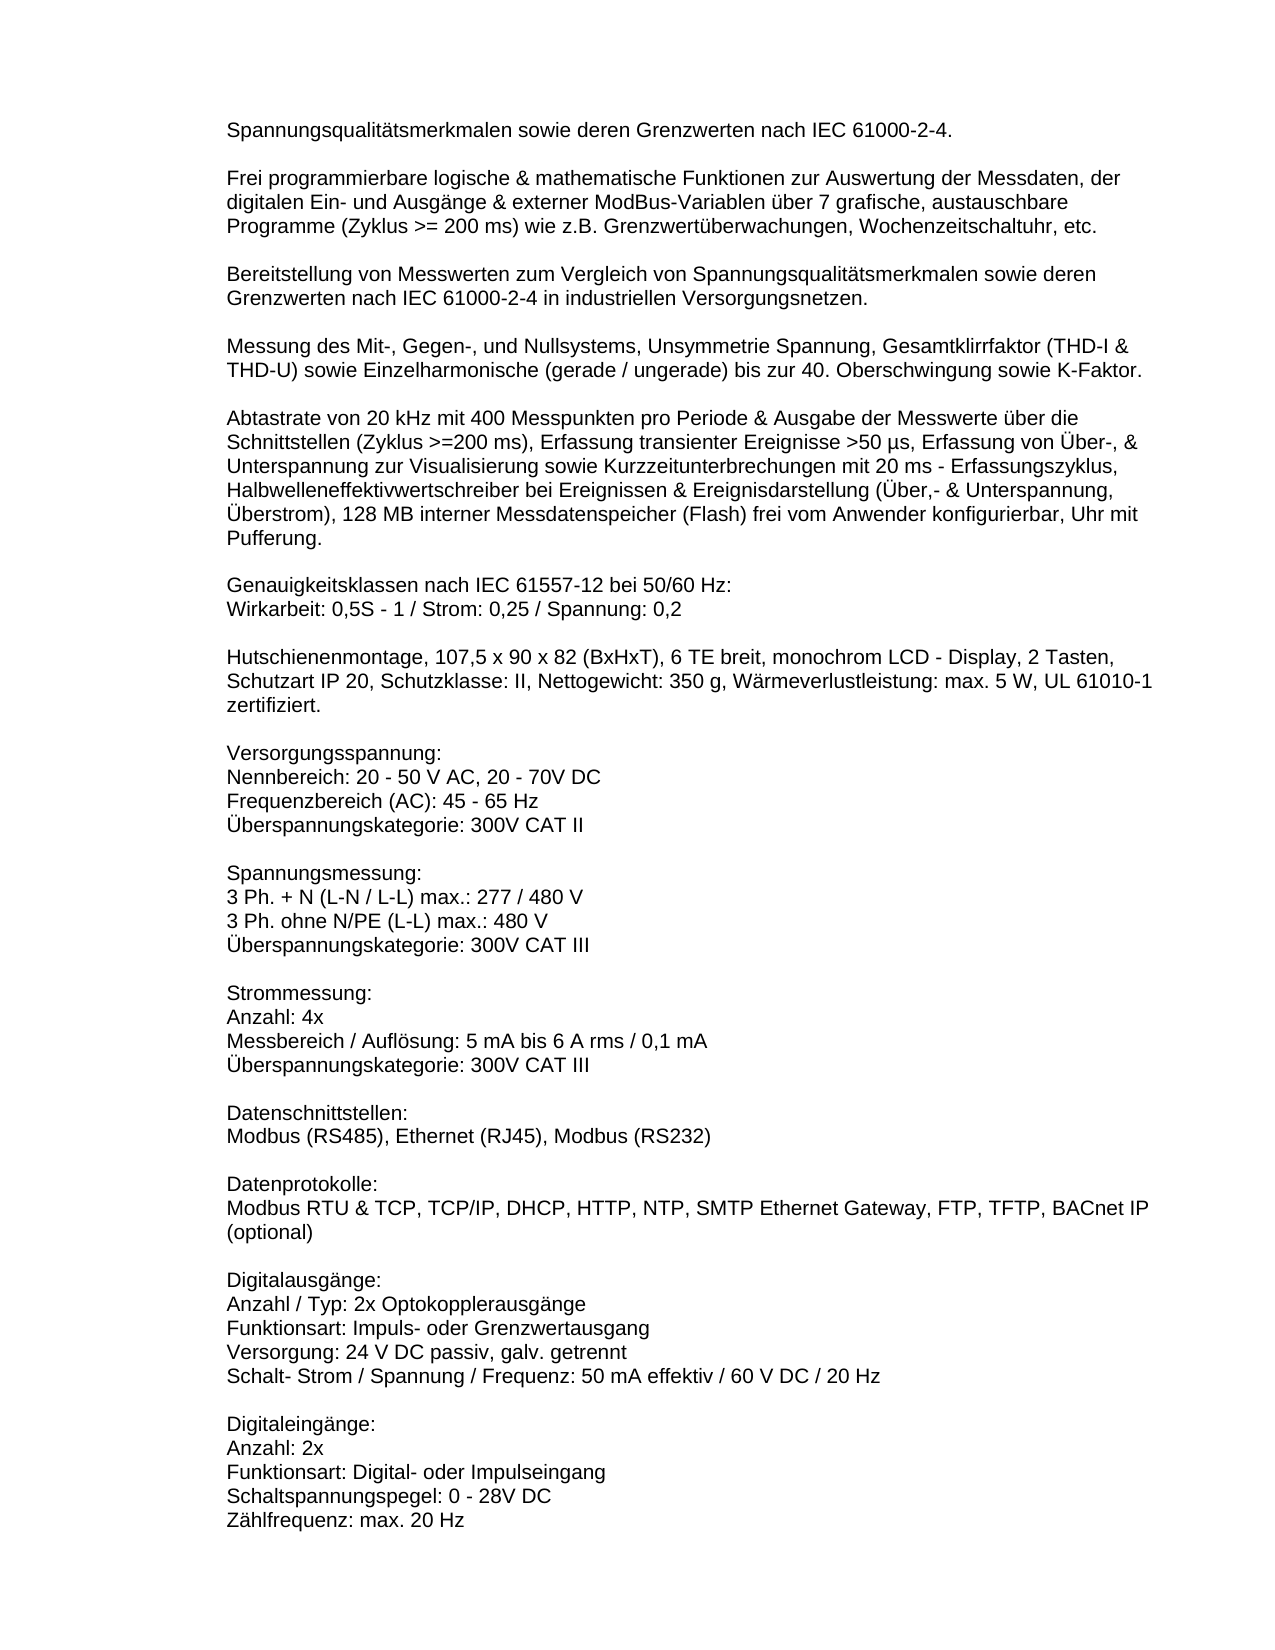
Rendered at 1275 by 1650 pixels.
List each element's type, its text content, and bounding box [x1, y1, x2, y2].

text Anzahl: 4x [226, 1004, 1157, 1028]
text Überspannungskategorie: 300V CAT II [226, 813, 1157, 837]
text 3 Ph. + N (L-N / L-L) max.: 277 / 480 V [226, 885, 1157, 909]
text Strommessung: [226, 981, 1157, 1004]
text Abtastrate von 20 kHz mit 400 Messpunkten pro Periode & Ausgabe der Messwerte über die Schnittstellen (Zyklus >=200 ms), Erfassung transienter Ereignisse >50 µs, Erfassung von Über-, & Unterspannung zur Visualisierung sowie Kurzzeitunterbrechungen mit 20 ms - Erfassungszyklus, Halbwelleneffektivwertschreiber bei Ereignissen & Ereignisdarstellung (Über,- & Unterspannung, Überstrom), 128 MB interner Messdatenspeicher (Flash) frei vom Anwender konfigurierbar, Uhr mit Pufferung. [226, 406, 1157, 549]
text Wirkarbeit: 0,5S - 1 / Strom: 0,25 / Spannung: 0,2 [226, 597, 1157, 621]
text Funktionsart: Impuls- oder Grenzwertausgang [226, 1316, 1157, 1340]
text Nennbereich: 20 - 50 V AC, 20 - 70V DC [226, 765, 1157, 789]
text Datenprotokolle: [226, 1172, 1157, 1196]
text Spannungsmessung: [226, 861, 1157, 885]
text Modbus RTU & TCP, TCP/IP, DHCP, HTTP, NTP, SMTP Ethernet Gateway, FTP, TFTP, BACnet IP (optional) [226, 1196, 1157, 1244]
text Bereitstellung von Messwerten zum Vergleich von Spannungsqualitätsmerkmalen sowie deren Grenzwerten nach IEC 61000-2-4 in industriellen Versorgungsnetzen. [226, 262, 1157, 310]
text Genauigkeitsklassen nach IEC 61557-12 bei 50/60 Hz: [226, 573, 1157, 597]
text Zählfrequenz: max. 20 Hz [226, 1508, 1157, 1532]
text 3 Ph. ohne N/PE (L-L) max.: 480 V [226, 909, 1157, 933]
text Hutschienenmontage, 107,5 x 90 x 82 (BxHxT), 6 TE breit, monochrom LCD - Display, 2 Tasten, Schutzart IP 20, Schutzklasse: II, Nettogewicht: 350 g, Wärmeverlustleistung: max. 5 W, UL 61010-1 zertifiziert. [226, 645, 1157, 717]
text Schalt- Strom / Spannung / Frequenz: 50 mA effektiv / 60 V DC / 20 Hz [226, 1364, 1157, 1388]
text Modbus (RS485), Ethernet (RJ45), Modbus (RS232) [226, 1124, 1157, 1148]
text Versorgung: 24 V DC passiv, galv. getrennt [226, 1340, 1157, 1364]
text Frei programmierbare logische & mathematische Funktionen zur Auswertung der Messdaten, der digitalen Ein- und Ausgänge & externer ModBus-Variablen über 7 grafische, austauschbare Programme (Zyklus >= 200 ms) wie z.B. Grenzwertüberwachungen, Wochenzeitschaltuhr, etc. [226, 166, 1157, 238]
text Digitalausgänge: [226, 1268, 1157, 1292]
text Versorgungsspannung: [226, 741, 1157, 765]
text Überspannungskategorie: 300V CAT III [226, 1052, 1157, 1076]
text Digitaleingänge: [226, 1412, 1157, 1436]
text Datenschnittstellen: [226, 1100, 1157, 1124]
text Messbereich / Auflösung: 5 mA bis 6 A rms / 0,1 mA [226, 1028, 1157, 1052]
text Frequenzbereich (AC): 45 - 65 Hz [226, 789, 1157, 813]
text Überspannungskategorie: 300V CAT III [226, 933, 1157, 957]
text Anzahl / Typ: 2x Optokopplerausgänge [226, 1292, 1157, 1316]
text Schaltspannungspegel: 0 - 28V DC [226, 1484, 1157, 1508]
text Messung des Mit-, Gegen-, und Nullsystems, Unsymmetrie Spannung, Gesamtklirrfaktor (THD-I & THD-U) sowie Einzelharmonische (gerade / ungerade) bis zur 40. Oberschwingung sowie K-Faktor. [226, 334, 1157, 382]
text Anzahl: 2x [226, 1436, 1157, 1460]
text Funktionsart: Digital- oder Impulseingang [226, 1460, 1157, 1484]
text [226, 118, 1157, 142]
